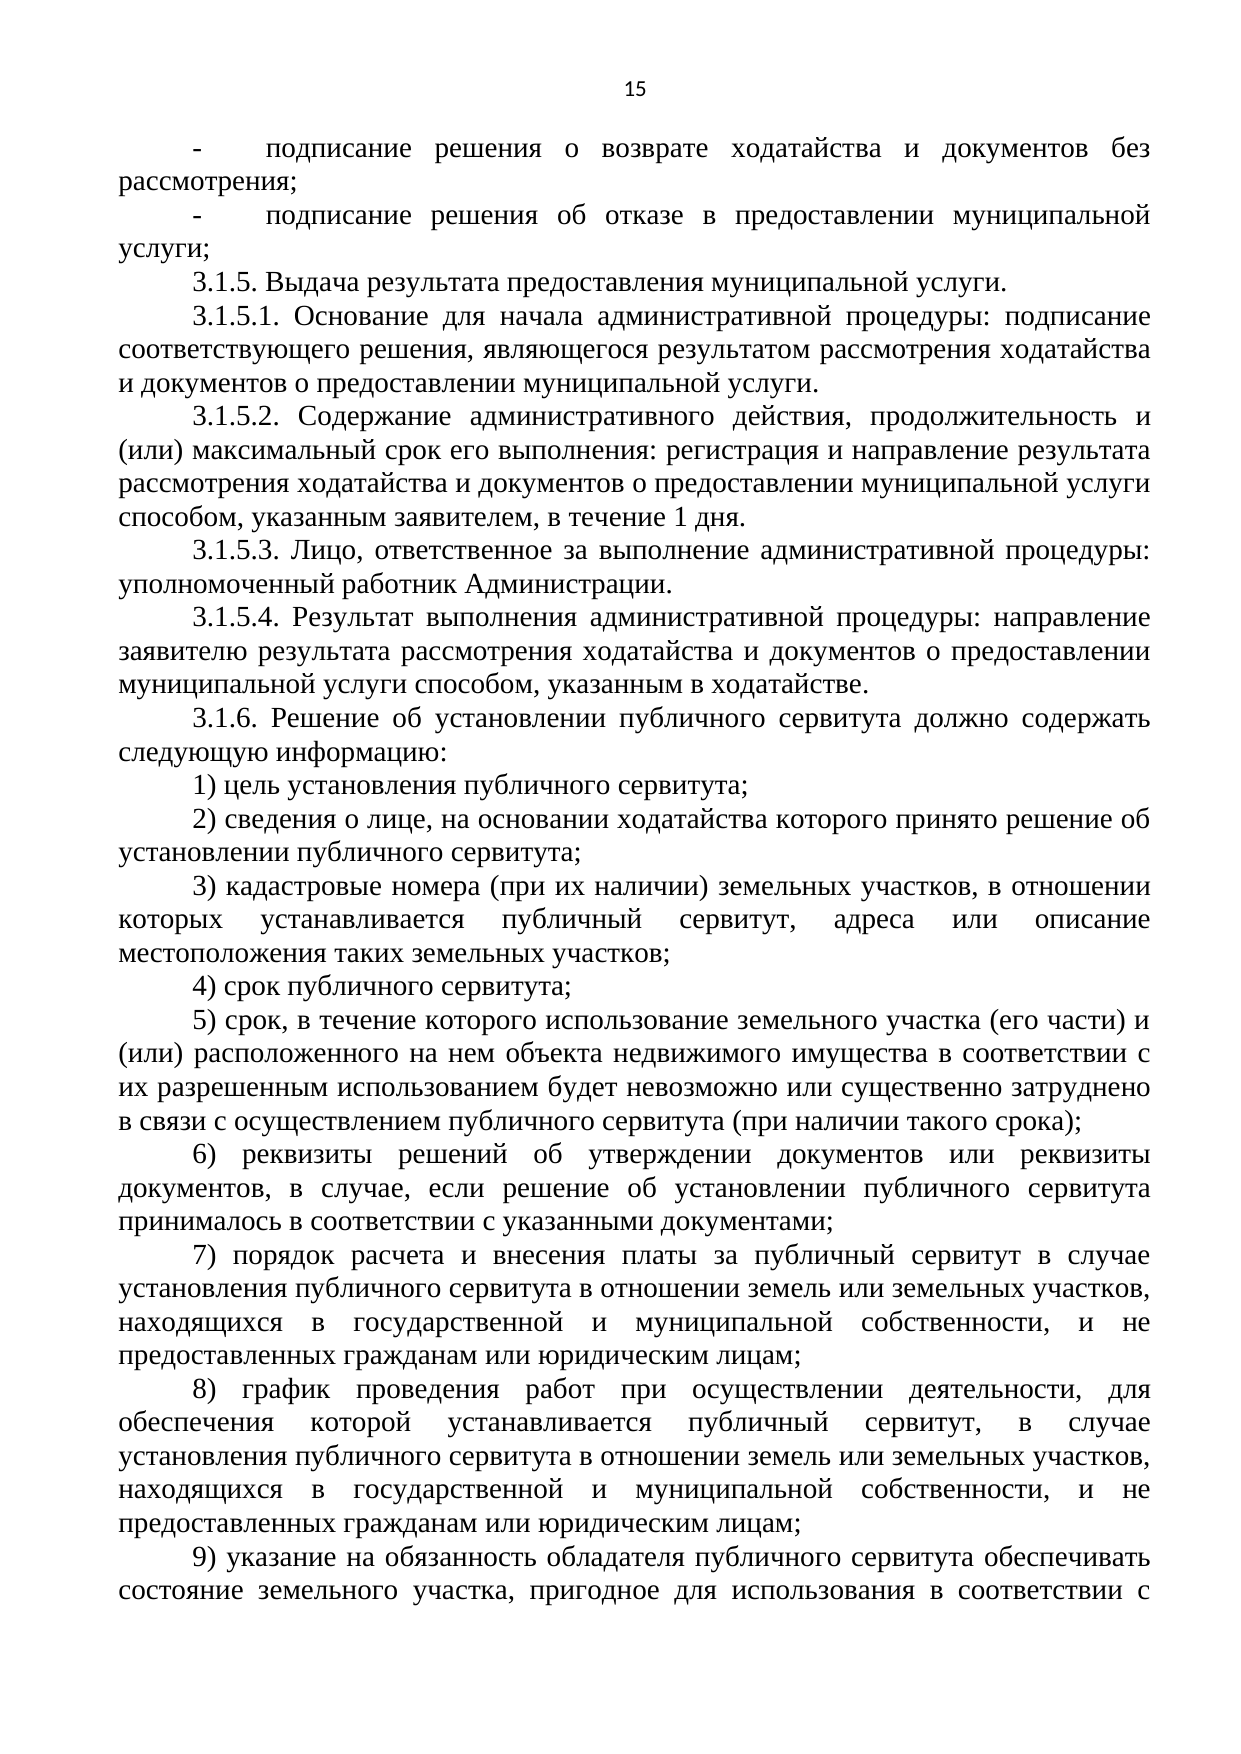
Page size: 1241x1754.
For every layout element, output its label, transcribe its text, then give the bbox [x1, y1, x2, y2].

text 3.1.5.3. Лицо, ответственное за выполнение административной процедуры: уполномоченный работник Администрации. [118, 532, 1152, 599]
text 7) порядок расчета и внесения платы за публичный сервитут в случае установления публичного сервитута в отношении земель или земельных участков, находящихся в государственной и муниципальной собственности, и не предоставленных гражданам или юридическим лицам; [118, 1237, 1152, 1371]
text 3) кадастровые номера (при их наличии) земельных участков, в отношении которых устанавливается публичный сервитут, адреса или описание местоположения таких земельных участков; [118, 868, 1152, 968]
text 1) цель установления публичного сервитута; [118, 767, 1152, 801]
text 3.1.5.4. Результат выполнения административной процедуры: направление заявителю результата рассмотрения ходатайства и документов о предоставлении муниципальной услуги способом, указанным в ходатайстве. [118, 599, 1152, 700]
text 5) срок, в течение которого использование земельного участка (его части) и (или) расположенного на нем объекта недвижимого имущества в соответствии с их разрешенным использованием будет невозможно или существенно затруднено в связи с осуществлением публичного сервитута (при наличии такого срока); [118, 1002, 1152, 1136]
text 3.1.6. Решение об установлении публичного сервитута должно содержать следующую информацию: [118, 700, 1152, 767]
text 3.1.5.2. Содержание административного действия, продолжительность и (или) максимальный срок его выполнения: регистрация и направление результата рассмотрения ходатайства и документов о предоставлении муниципальной услуги способом, указанным заявителем, в течение 1 дня. [118, 398, 1152, 532]
text - подписание решения об отказе в предоставлении муниципальной услуги; [118, 197, 1152, 264]
text 3.1.5.1. Основание для начала административной процедуры: подписание соответствующего решения, являющегося результатом рассмотрения ходатайства и документов о предоставлении муниципальной услуги. [118, 298, 1152, 398]
text 8) график проведения работ при осуществлении деятельности, для обеспечения которой устанавливается публичный сервитут, в случае установления публичного сервитута в отношении земель или земельных участков, находящихся в государственной и муниципальной собственности, и не предоставленных гражданам или юридическим лицам; [118, 1371, 1152, 1539]
text 3.1.5. Выдача результата предоставления муниципальной услуги. [118, 264, 1152, 298]
text 2) сведения о лице, на основании ходатайства которого принято решение об установлении публичного сервитута; [118, 801, 1152, 868]
text 4) срок публичного сервитута; [118, 968, 1152, 1002]
text 6) реквизиты решений об утверждении документов или реквизиты документов, в случае, если решение об установлении публичного сервитута принималось в соответствии с указанными документами; [118, 1136, 1152, 1237]
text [118, 1539, 1152, 1606]
text - подписание решения о возврате ходатайства и документов без рассмотрения; [118, 130, 1152, 197]
